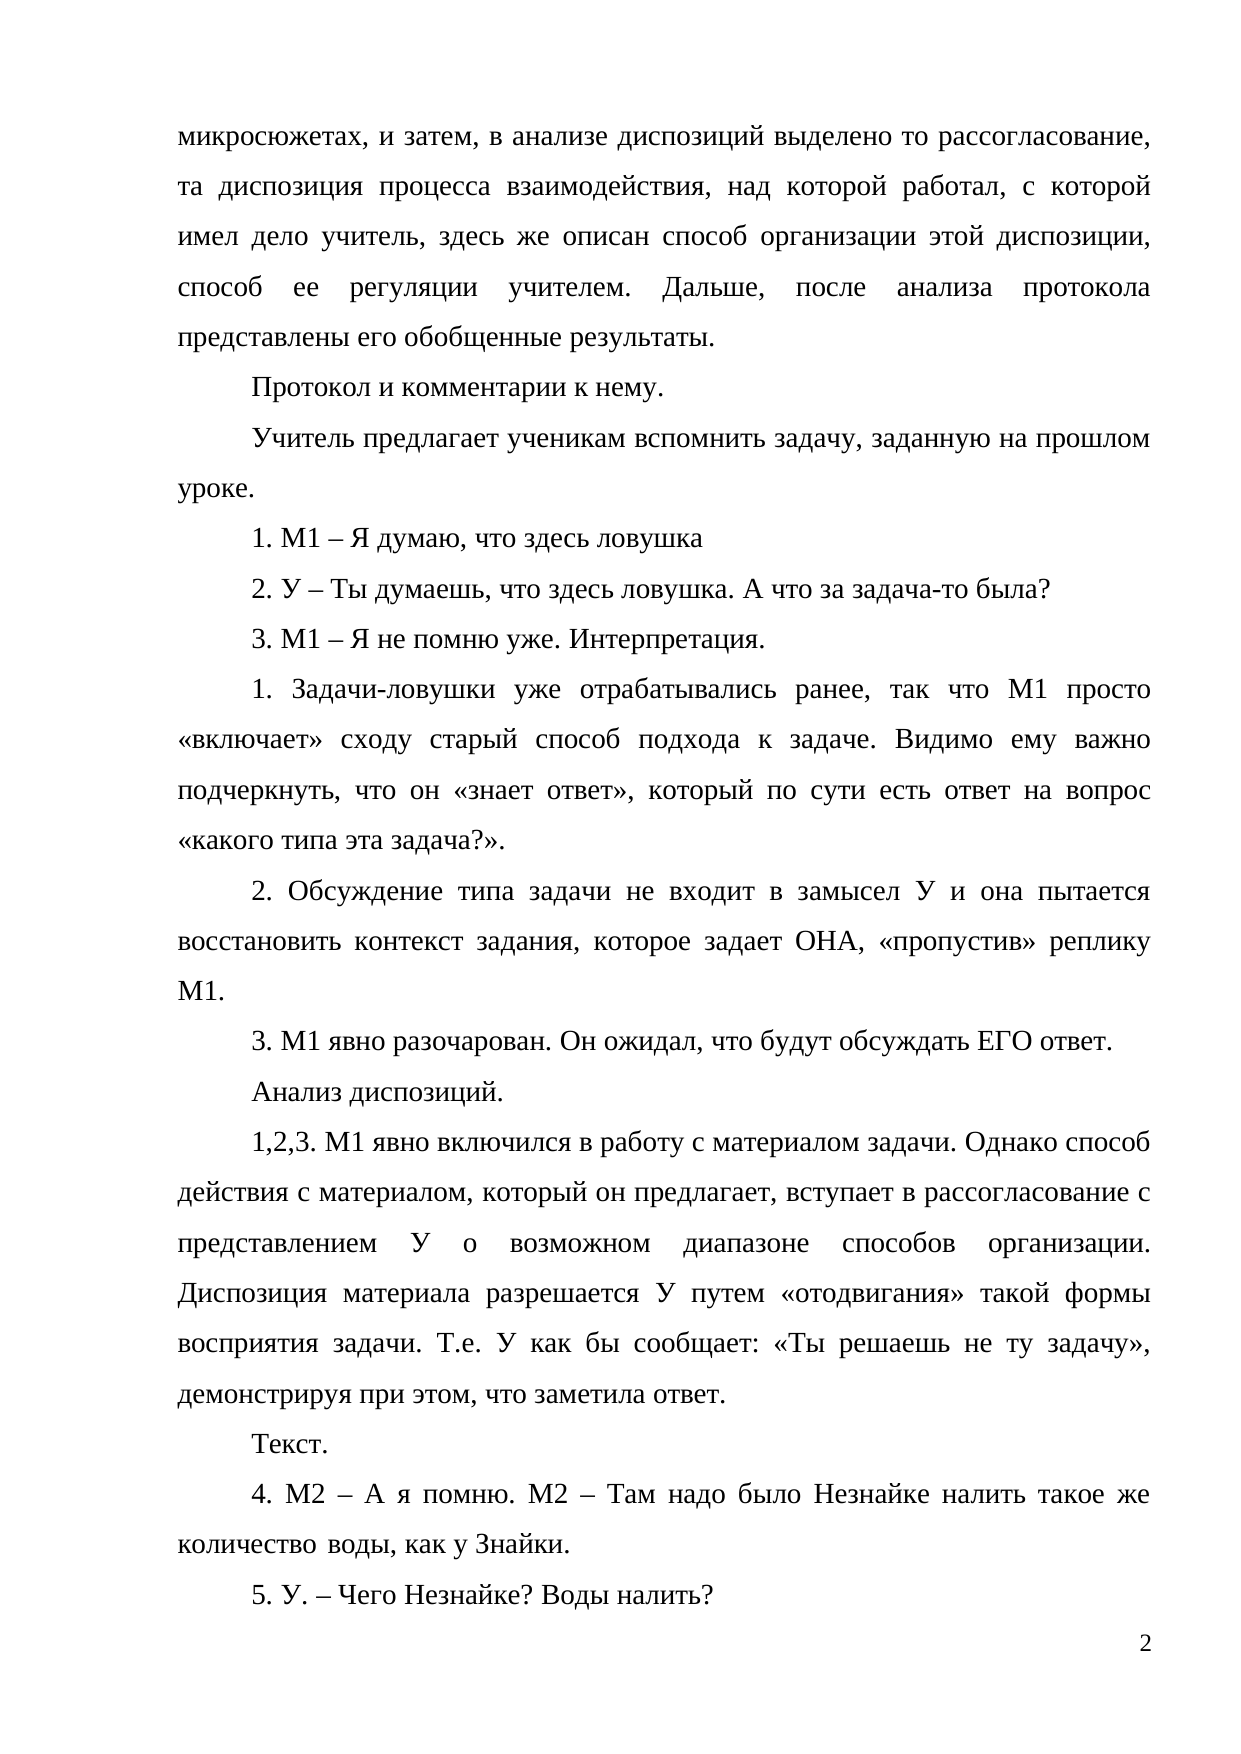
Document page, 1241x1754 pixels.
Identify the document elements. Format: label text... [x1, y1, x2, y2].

text 5. У. – Чего Незнайке? Воды налить? [177, 1577, 1152, 1611]
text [177, 118, 1152, 353]
text Учитель предлагает ученикам вспомнить задачу, заданную на прошлом уроке. [177, 420, 1152, 504]
text Протокол и комментарии к нему. [177, 370, 1152, 403]
text 3. М1 – Я не помню уже. Интерпретация. [177, 621, 1152, 655]
text 2. У – Ты думаешь, что здесь ловушка. А что за задача-то была? [177, 571, 1152, 604]
text Текст. [177, 1426, 1152, 1460]
text 2. Обсуждение типа задачи не входит в замысел У и она пытается восстановить контекст задания, которое задает ОНА, «пропустив» реплику М1. [177, 873, 1152, 1007]
text 1. Задачи-ловушки уже отрабатывались ранее, так что М1 просто «включает» сходу старый способ подхода к задаче. Видимо ему важно подчеркнуть, что он «знает ответ», который по сути есть ответ на вопрос «какого типа эта задача?». [177, 672, 1152, 856]
text 3. М1 явно разочарован. Он ожидал, что будут обсуждать ЕГО ответ. [177, 1024, 1152, 1057]
text Анализ диспозиций. [177, 1074, 1152, 1108]
text 4. М2 – А я помню. М2 – Там надо было Незнайке налить такое же количество воды, как у Знайки. [177, 1477, 1152, 1560]
text 1,2,3. М1 явно включился в работу с материалом задачи. Однако способ действия с материалом, который он предлагает, вступает в рассогласование с представлением У о возможном диапазоне способов организации. Диспозиция материала разрешается У путем «отодвигания» такой формы восприятия задачи. Т.е. У как бы сообщает: «Ты решаешь не ту задачу», демонстрируя при этом, что заметила ответ. [177, 1124, 1152, 1409]
text 1. М1 – Я думаю, что здесь ловушка [177, 521, 1152, 554]
